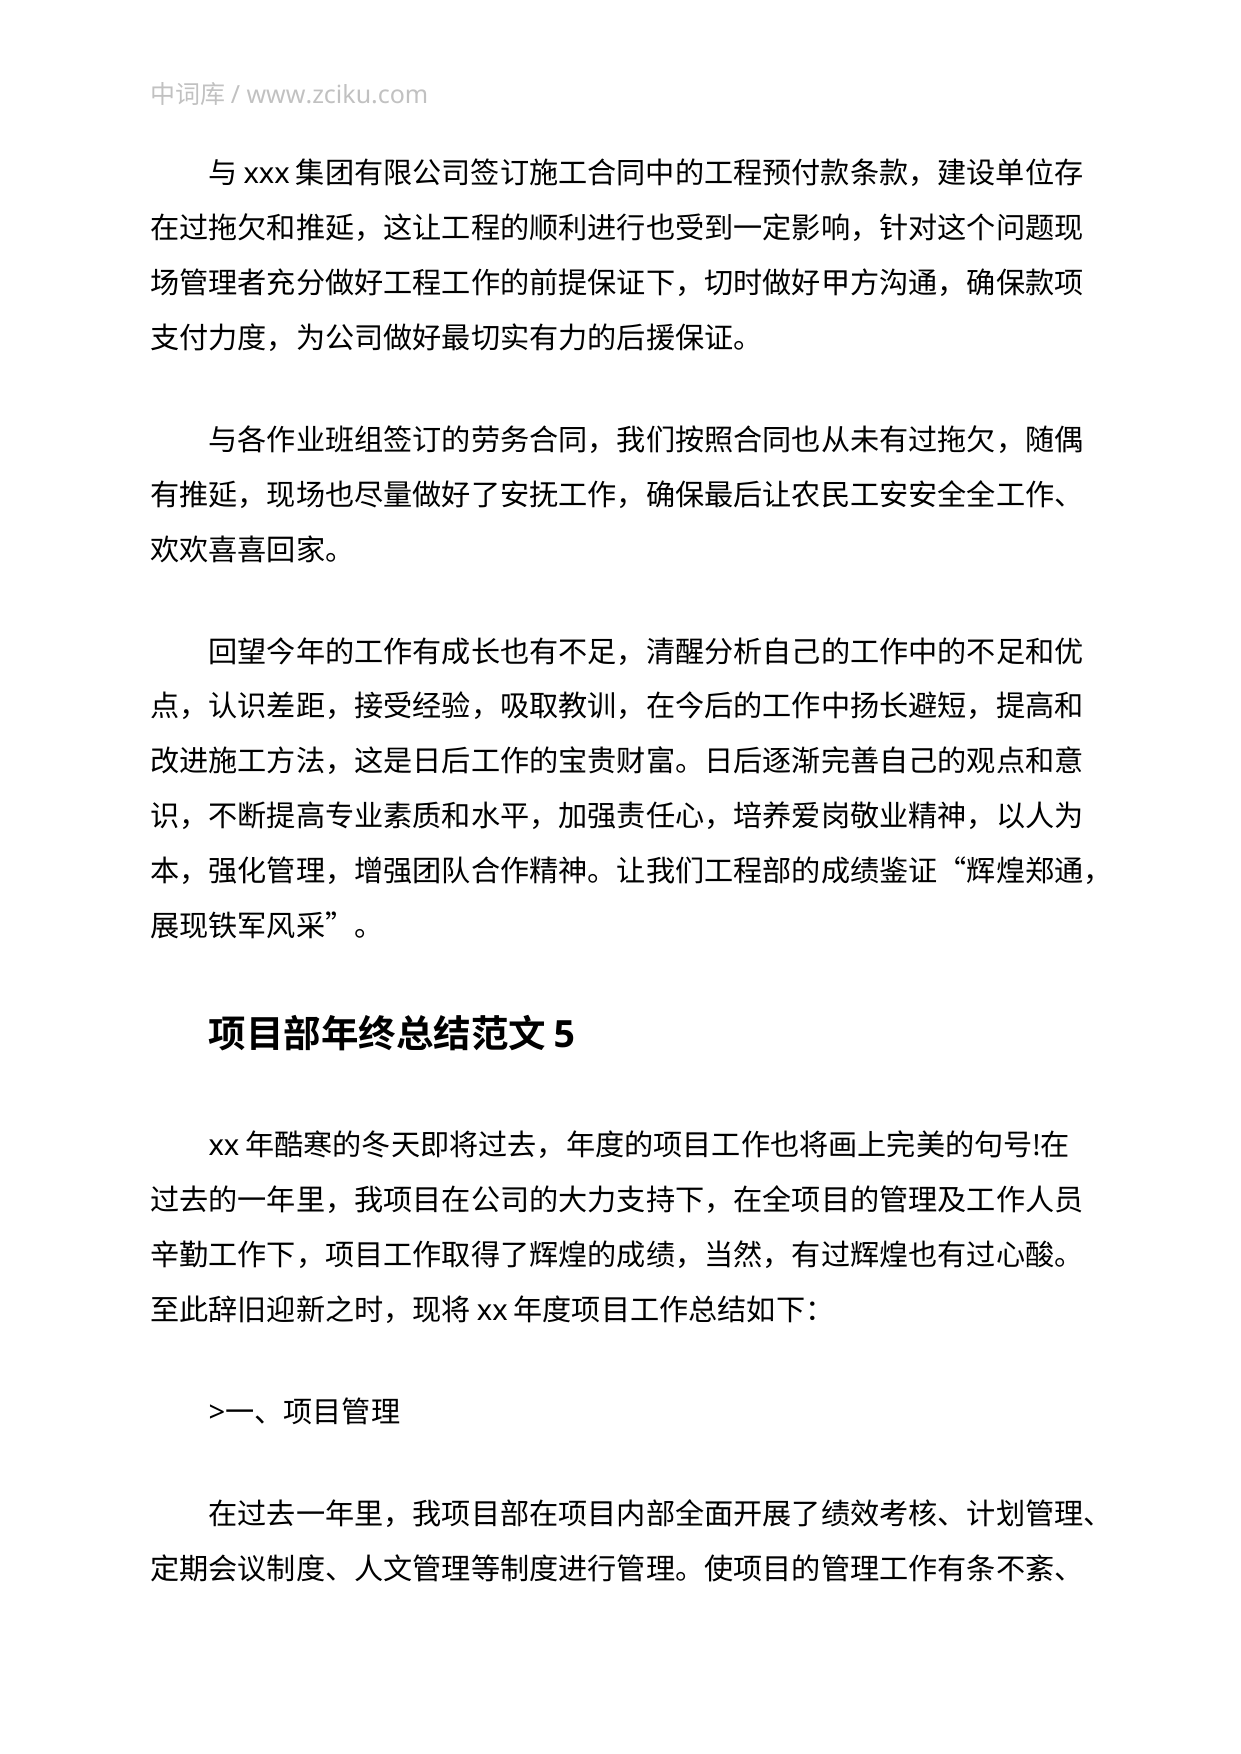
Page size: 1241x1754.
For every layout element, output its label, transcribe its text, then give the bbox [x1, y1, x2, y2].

text >一、项目管理 [150, 1389, 1090, 1431]
text xx年酷寒的冬天即将过去，年度的项目工作也将画上完美的句号!在过去的一年里，我项目在公司的大力支持下，在全项目的管理及工作人员辛勤工作下，项目工作取得了辉煌的成绩，当然，有过辉煌也有过心酸。至此辞旧迎新之时，现将xx年度项目工作总结如下： [150, 1122, 1090, 1329]
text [150, 1491, 1090, 1588]
text 回望今年的工作有成长也有不足，清醒分析自己的工作中的不足和优点，认识差距，接受经验，吸取教训，在今后的工作中扬长避短，提高和改进施工方法，这是日后工作的宝贵财富。日后逐渐完善自己的观点和意识，不断提高专业素质和水平，加强责任心，培养爱岗敬业精神，以人为本，强化管理，增强团队合作精神。让我们工程部的成绩鉴证“辉煌郑通，展现铁军风采”。 [150, 628, 1090, 945]
text 项目部年终总结范文5 [150, 1004, 1090, 1059]
text 与xxx集团有限公司签订施工合同中的工程预付款条款，建设单位存在过拖欠和推延，这让工程的顺利进行也受到一定影响，针对这个问题现场管理者充分做好工程工作的前提保证下，切时做好甲方沟通，确保款项支付力度，为公司做好最切实有力的后援保证。 [150, 150, 1090, 357]
text 与各作业班组签订的劳务合同，我们按照合同也从未有过拖欠，随偶有推延，现场也尽量做好了安抚工作，确保最后让农民工安安全全工作、欢欢喜喜回家。 [150, 417, 1090, 569]
